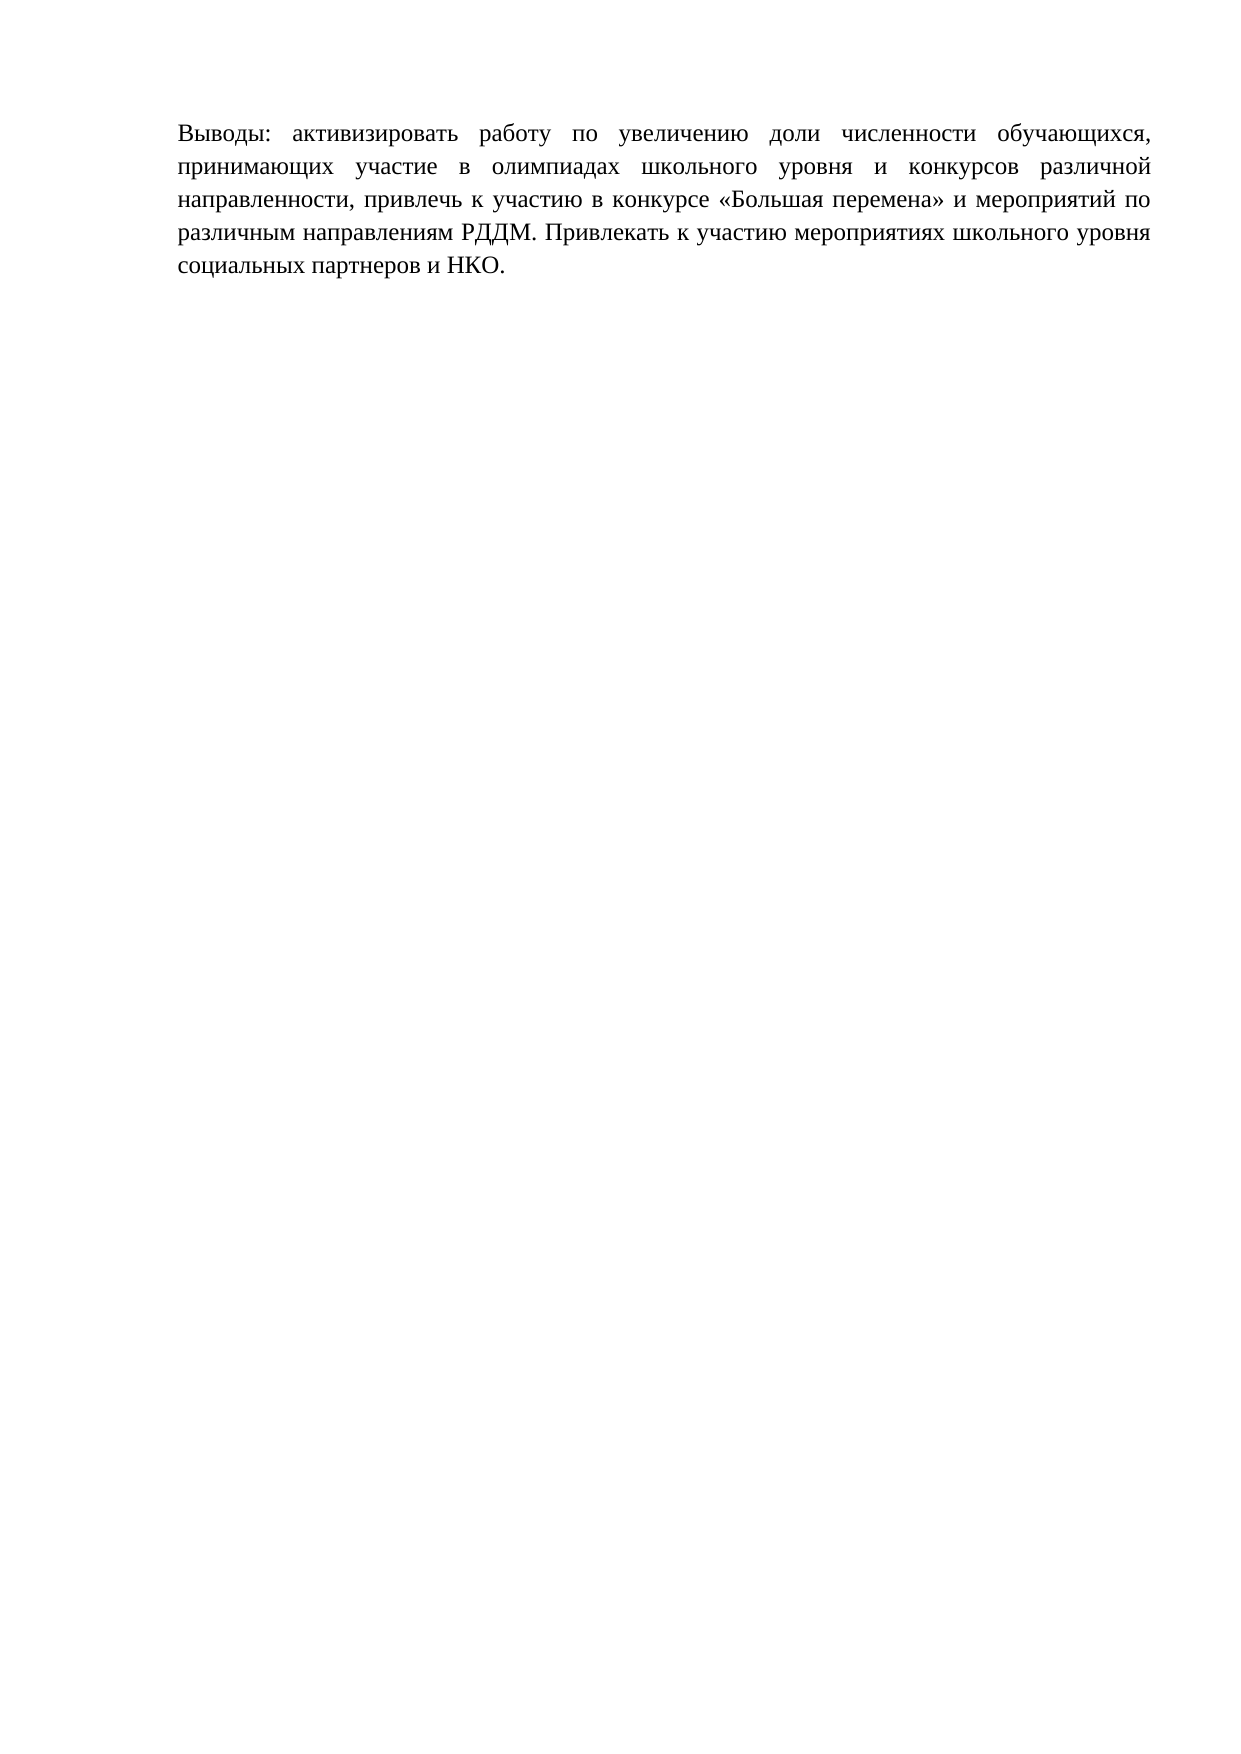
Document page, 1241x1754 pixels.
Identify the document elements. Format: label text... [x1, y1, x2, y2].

text Выводы: активизировать работу по увеличению доли численности обучающихся, принимающих участие в олимпиадах школьного уровня и конкурсов различной направленности, привлечь к участию в конкурсе «Большая перемена» и мероприятий по различным направлениям РДДМ. Привлекать к участию мероприятиях школьного уровня социальных партнеров и НКО. [177, 118, 1152, 279]
